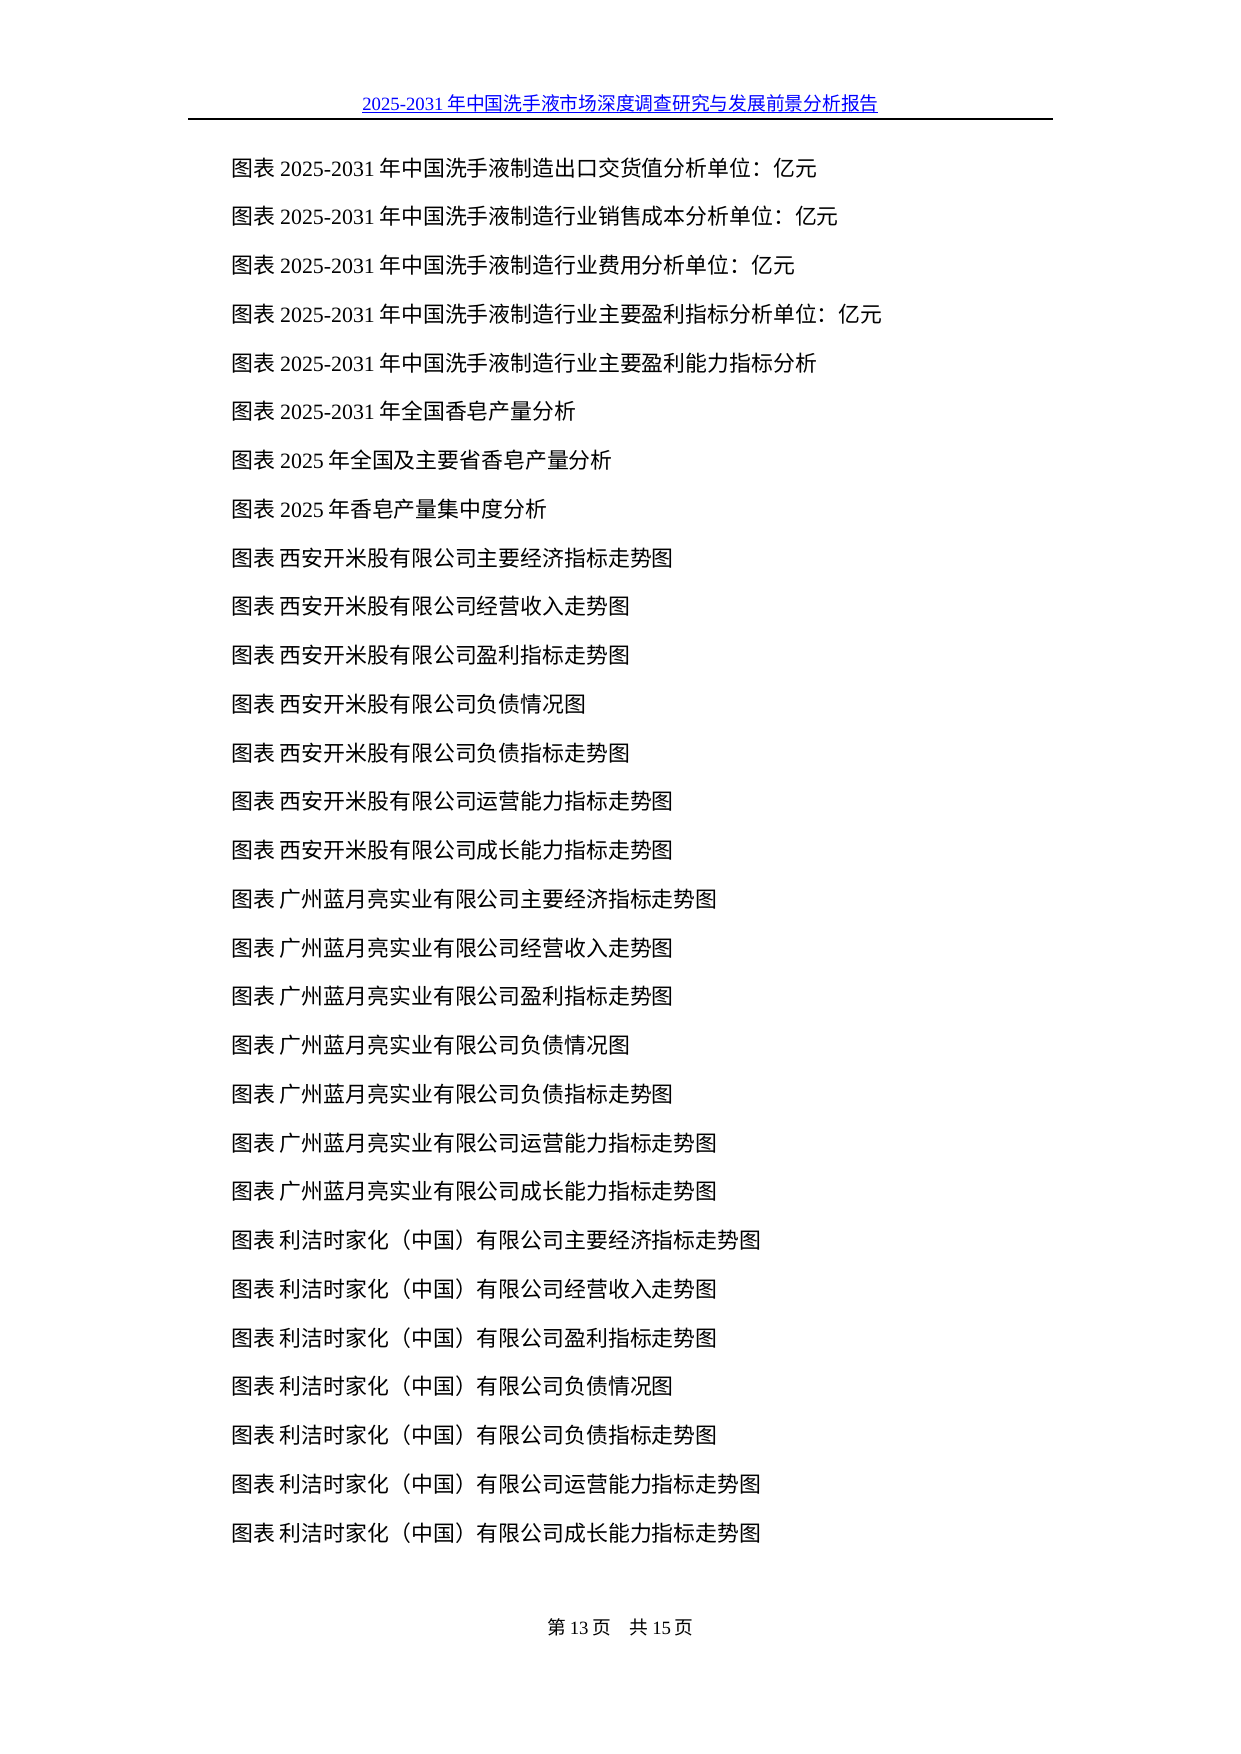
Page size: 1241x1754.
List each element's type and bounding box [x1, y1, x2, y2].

text [187, 150, 1053, 1548]
